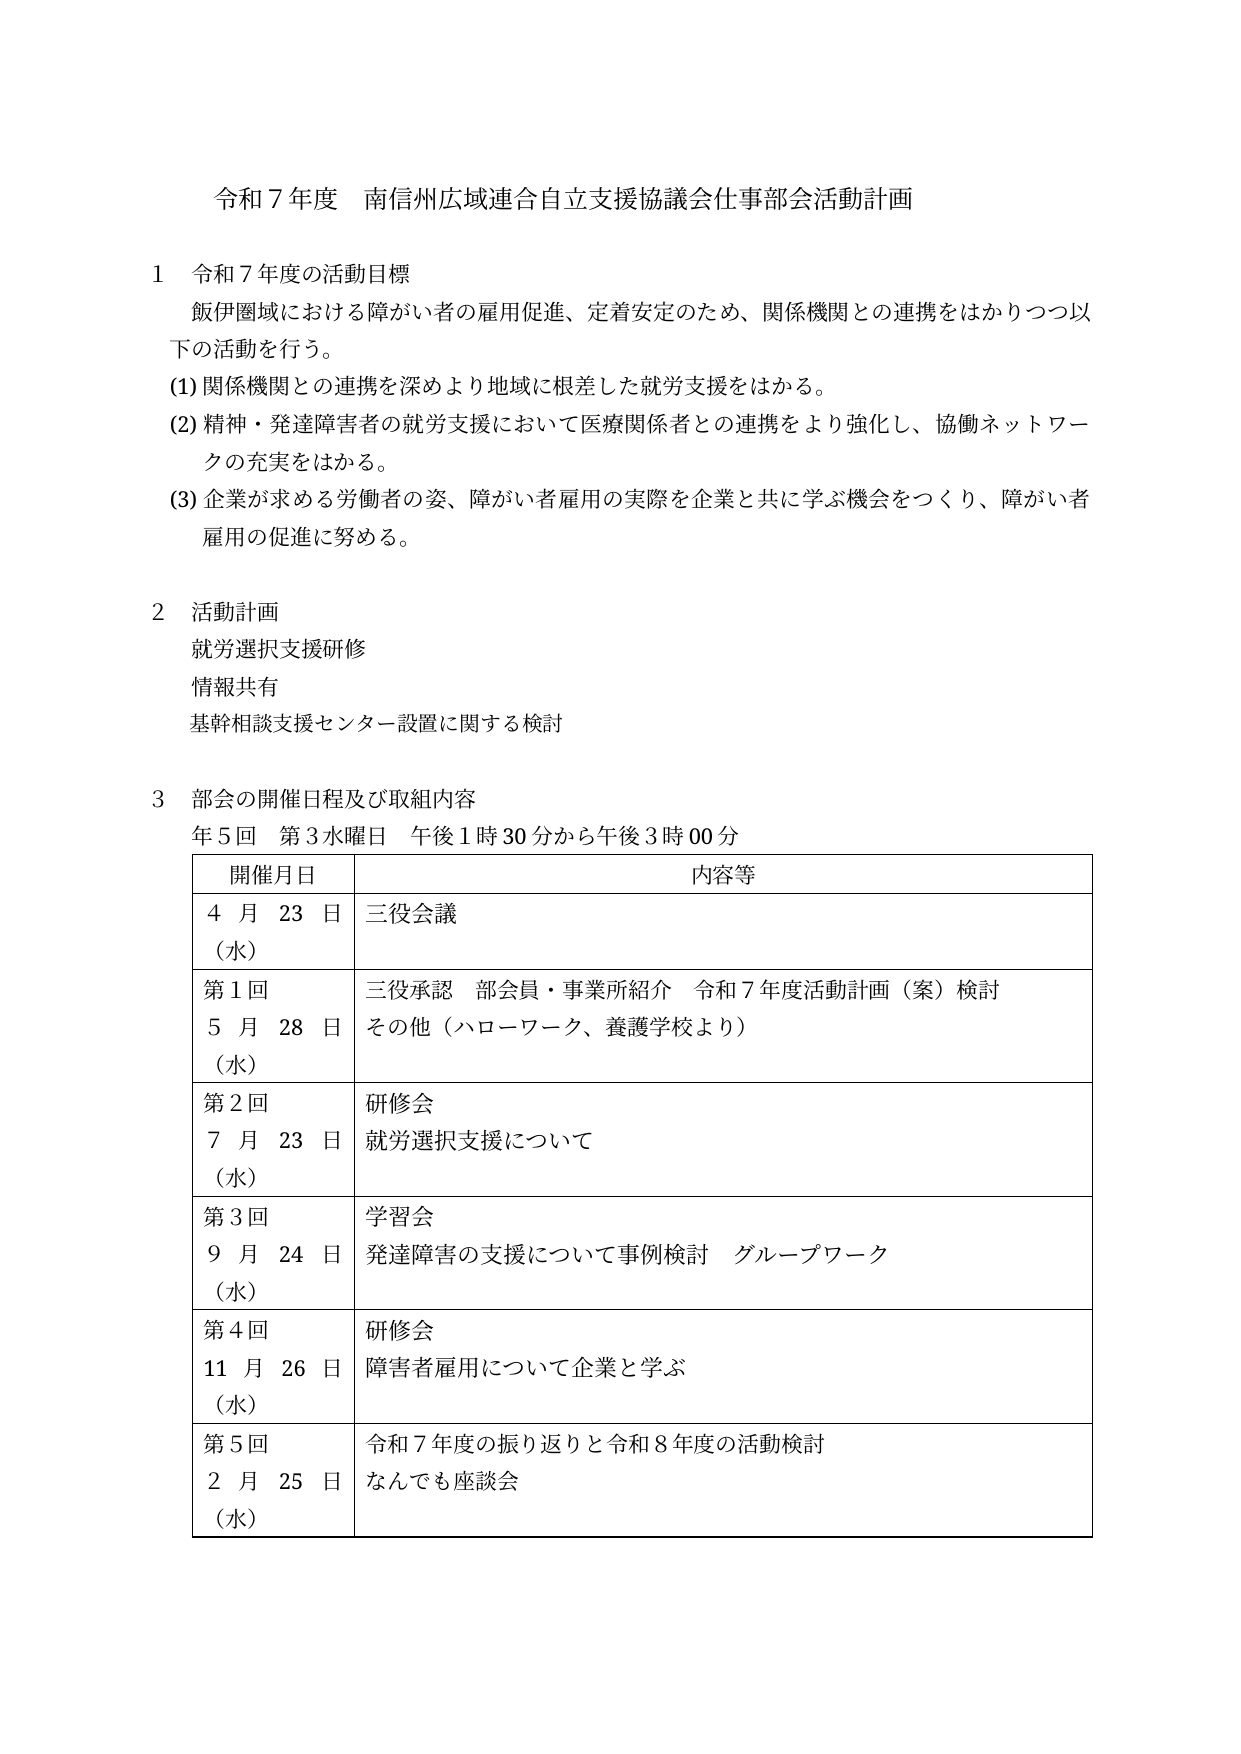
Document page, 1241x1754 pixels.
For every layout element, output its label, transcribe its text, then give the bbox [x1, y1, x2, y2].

text 令和７年度 南信州広域連合自立支援協議会仕事部会活動計画 [213, 179, 1092, 217]
text 飯伊圏域における障がい者の雇用促進、定着安定のため、関係機関との連携をはかりつつ以下の活動を行う。 [169, 292, 1092, 367]
table_cell 学習会 発達障害の支援について事例検討 グループワーク [355, 1197, 1092, 1309]
text １ 令和７年度の活動目標 [148, 254, 1092, 292]
table_cell 第３回 ９月24日（水） [193, 1197, 354, 1309]
table_cell 第５回 ２月25日（水） [193, 1424, 354, 1536]
text 情報共有 [148, 667, 1092, 704]
text ３ 部会の開催日程及び取組内容 [148, 779, 1092, 817]
table_cell 研修会 就労選択支援について [355, 1083, 1092, 1196]
table_header 開催月日 [193, 855, 354, 893]
text (2) 精神・発達障害者の就労支援において医療関係者との連携をより強化し、協働ネットワークの充実をはかる。 [169, 404, 1092, 479]
text ２ 活動計画 [148, 592, 1092, 629]
table_cell 第２回 ７月23日（水） [193, 1083, 354, 1196]
table_cell 三役承認 部会員・事業所紹介 令和７年度活動計画（案）検討 その他（ハローワーク、養護学校より） [355, 970, 1092, 1082]
table_cell 令和７年度の振り返りと令和８年度の活動検討 なんでも座談会 [355, 1424, 1092, 1536]
table_header 内容等 [355, 855, 1092, 893]
text (3) 企業が求める労働者の姿、障がい者雇用の実際を企業と共に学ぶ機会をつくり、障がい者雇用の促進に努める。 [169, 479, 1092, 554]
text (1) 関係機関との連携を深めより地域に根差した就労支援をはかる。 [148, 367, 1092, 404]
text 基幹相談支援センター設置に関する検討 [148, 704, 1092, 742]
table_cell 研修会 障害者雇用について企業と学ぶ [355, 1310, 1092, 1423]
table_cell ４月23日（水） [193, 894, 354, 969]
text 就労選択支援研修 [148, 629, 1092, 667]
table_cell 第４回 11月26日（水） [193, 1310, 354, 1423]
table_cell 三役会議 [355, 894, 1092, 969]
text 年５回 第３水曜日 午後１時30分から午後３時00分 [148, 817, 1092, 854]
table_cell 第１回 ５月28日（水） [193, 970, 354, 1082]
